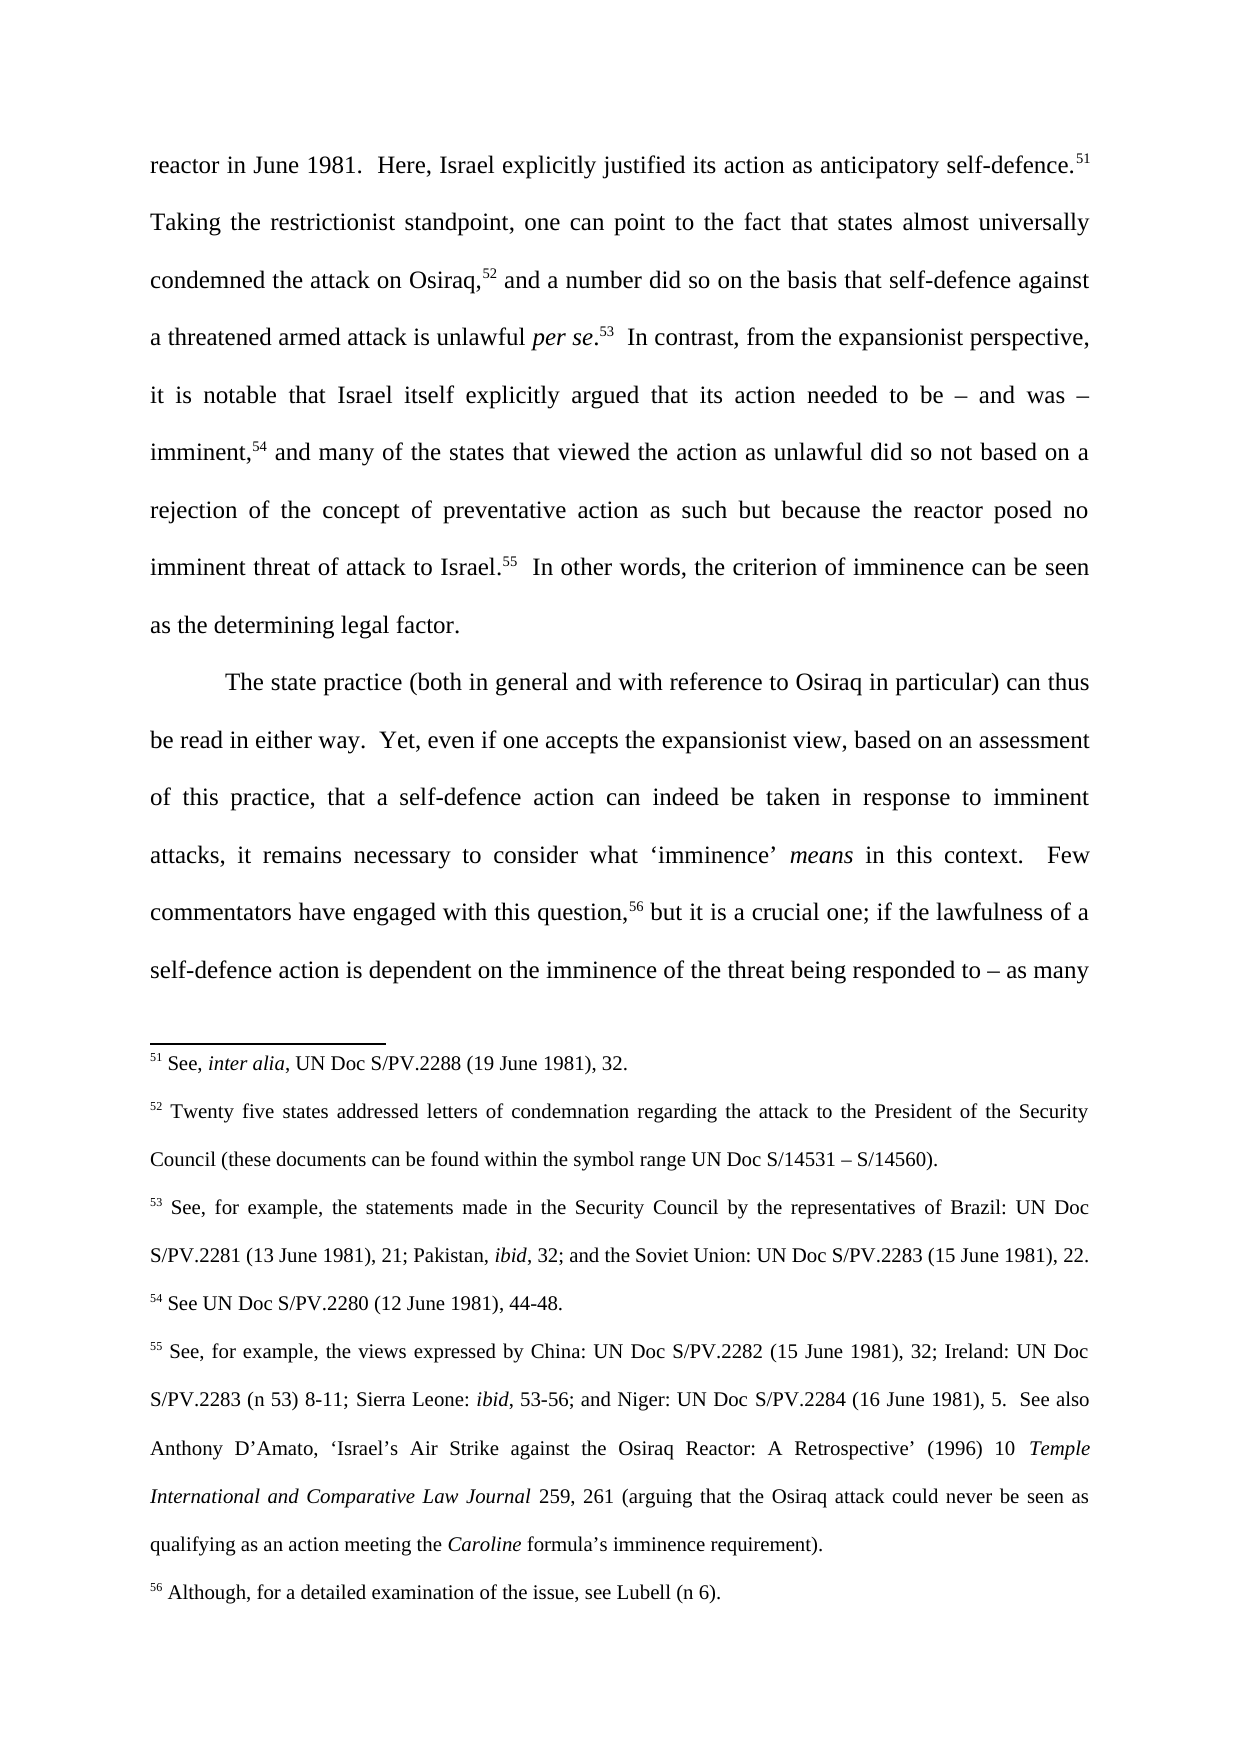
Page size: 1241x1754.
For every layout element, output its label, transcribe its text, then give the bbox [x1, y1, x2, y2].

text When preventative self-defence in response to a threat has been advanced as a justification by states post-1945, other states have in a number of cases accepted or rejected this claim based on whether the perceived threat of attack was imminent. It may equally be said, though, that there are notable examples of states rejecting any kind of preventative action as being unlawful per se, irrespective of whether the threatened attack was imminent. The state practice locus classicus on this remains Israel’s attack on Iraq’s Osiraq nuclear reactor in June 1981. Here, Israel explicitly justified its action as anticipatory self-defence. Taking the restrictionist standpoint, one can point to the fact that states almost universally condemned the attack on Osiraq, and a number did so on the basis that self-defence against a threatened armed attack is unlawful per se. In contrast, from the expansionist perspective, it is notable that Israel itself explicitly argued that its action needed to be – and was – imminent, and many of the states that viewed the action as unlawful did so not based on a rejection of the concept of preventative action as such but because the reactor posed no imminent threat of attack to Israel. In other words, the criterion of imminence can be seen as the determining legal factor. [150, 150, 1090, 639]
text The state practice (both in general and with reference to Osiraq in particular) can thus be read in either way. Yet, even if one accepts the expansionist view, based on an assessment of this practice, that a self-defence action can indeed be taken in response to imminent attacks, it remains necessary to consider what ‘imminence’ means in this context. Few commentators have engaged with this question, but it is a crucial one; if the lawfulness of a self-defence action is dependent on the imminence of the threat being responded to – as many claim – then it is necessary to determine what this entails in practice. As Lubell notes, ‘[t]he imminence criterion is a regular feature in discussions of anticipatory self-defence, and is usually presented as a requirement for legitimizing the action. However…there is no legal definition of this notion.’ [150, 667, 1090, 984]
